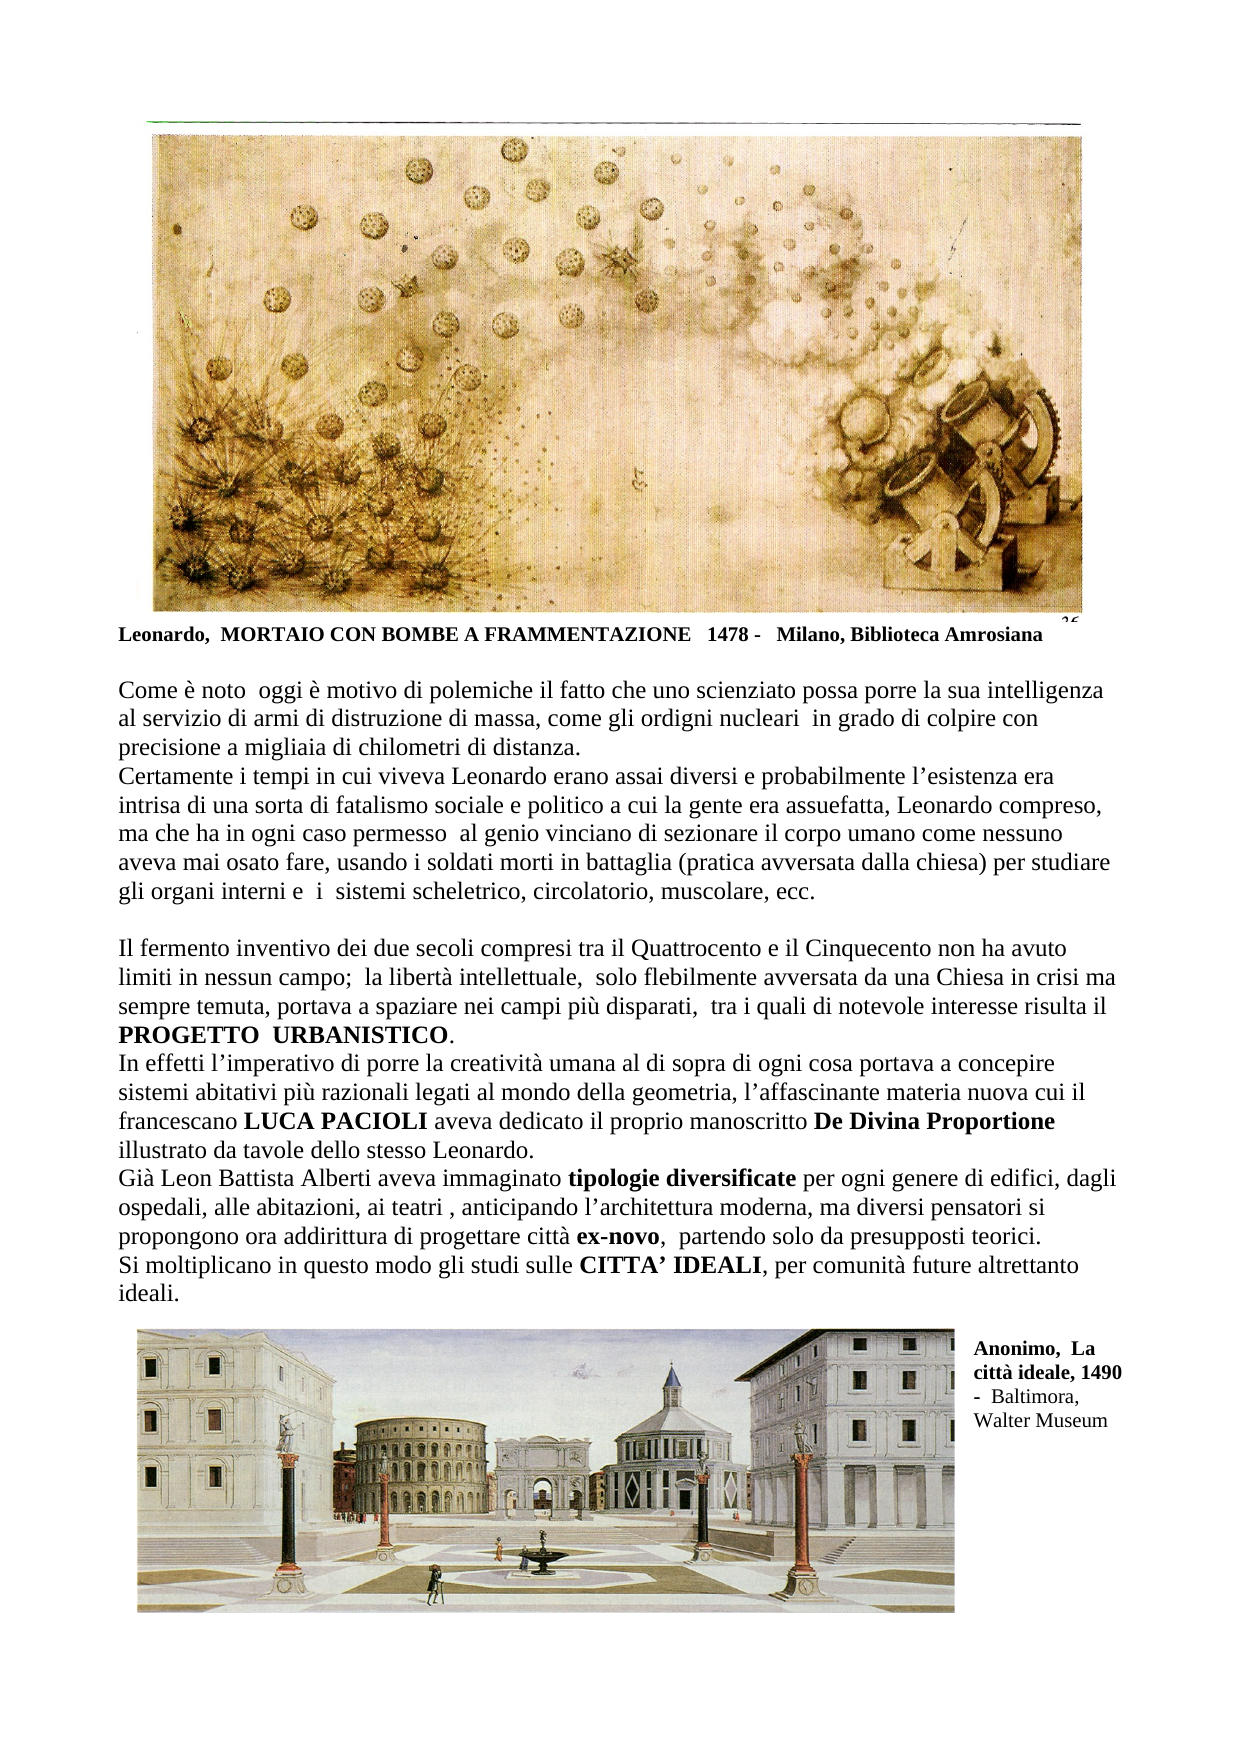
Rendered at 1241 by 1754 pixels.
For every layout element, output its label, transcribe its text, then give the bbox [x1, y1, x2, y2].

picture [136, 1328, 955, 1613]
text Si moltiplicano in questo modo gli studi sulle CITTA’ IDEALI, per comunità future altrettanto ideali. [118, 1250, 1122, 1307]
text Anonimo, La città ideale, 1490 - Baltimora, Walter Museum [118, 1307, 1122, 1432]
text Già Leon Battista Alberti aveva immaginato tipologie diversificate per ogni genere di edifici, dagli ospedali, alle abitazioni, ai teatri , anticipando l’architettura moderna, ma diversi pensatori si propongono ora addirittura di progettare città ex-novo, partendo solo da presupposti teorici. [118, 1163, 1122, 1250]
text Certamente i tempi in cui viveva Leonardo erano assai diversi e probabilmente l’esistenza era intrisa di una sorta di fatalismo sociale e politico a cui la gente era assuefatta, Leonardo compreso, ma che ha in ogni caso permesso al genio vinciano di sezionare il corpo umano come nessuno aveva mai osato fare, usando i soldati morti in battaglia (pratica avversata dalla chiesa) per studiare gli organi interni e i sistemi scheletrico, circolatorio, muscolare, ecc. [118, 761, 1122, 905]
text In effetti l’imperativo di porre la creatività umana al di sopra di ogni cosa portava a concepire sistemi abitativi più razionali legati al mondo della geometria, l’affascinante materia nuova cui il francescano LUCA PACIOLI aveva dedicato il proprio manoscritto De Divina Proportione illustrato da tavole dello stesso Leonardo. [118, 1048, 1122, 1163]
text Come è noto oggi è motivo di polemiche il fatto che uno scienziato possa porre la sua intelligenza al servizio di armi di distruzione di massa, come gli ordigni nucleari in grado di colpire con precisione a migliaia di chilometri di distanza. [118, 675, 1122, 761]
text Il fermento inventivo dei due secoli compresi tra il Quattrocento e il Cinquecento non ha avuto limiti in nessun campo; la libertà intellettuale, solo flebilmente avversata da una Chiesa in crisi ma sempre temuta, portava a spaziare nei campi più disparati, tra i quali di notevole interesse risulta il PROGETTO URBANISTICO. [118, 933, 1122, 1048]
picture [136, 121, 1098, 622]
